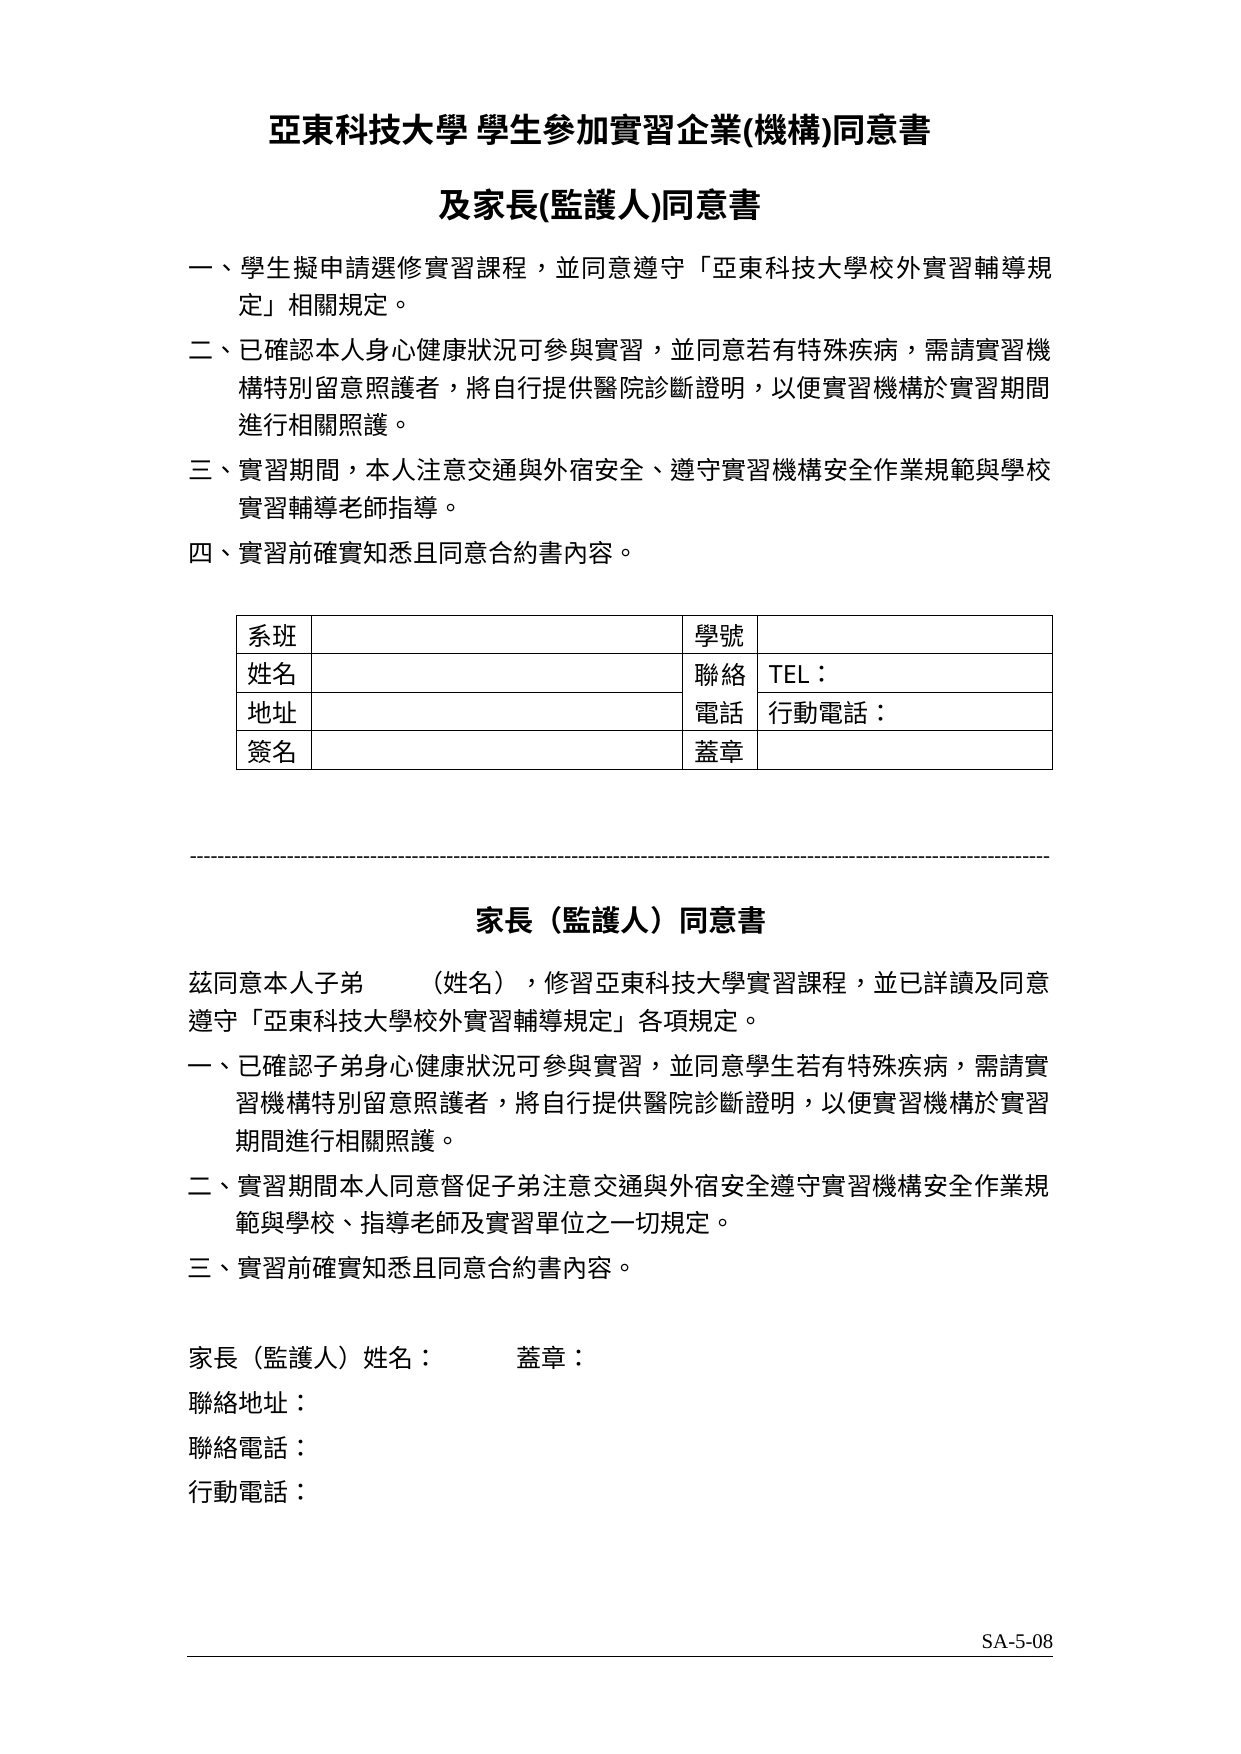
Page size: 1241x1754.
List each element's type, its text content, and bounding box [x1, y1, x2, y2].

table_header 學號 [683, 616, 757, 653]
table_cell [312, 693, 682, 730]
text ---------------------------------------------------------------------------------------------------------------------------- [187, 836, 1053, 873]
text 一、學生擬申請選修實習課程，並同意遵守「亞東科技大學校外實習輔導規定」相關規定。 [188, 248, 1053, 323]
text 行動電話： [188, 1472, 1053, 1510]
list 實習期間本人同意督促子弟注意交通與外宿安全遵守實習機構安全作業規範與學校、指導老師及實習單位之一切規定。 [187, 1165, 1053, 1240]
text 亞東科技大學 學生參加實習企業(機構)同意書 [187, 90, 1013, 165]
list 實習前確實知悉且同意合約書內容。 [187, 1248, 1053, 1285]
text 家長（監護人）姓名： 蓋章： [188, 1338, 1053, 1375]
text 及家長(監護人)同意書 [187, 165, 1013, 240]
list 已確認子弟身心健康狀況可參與實習，並同意學生若有特殊疾病，需請實習機構特別留意照護者，將自行提供醫院診斷證明，以便實習機構於實習期間進行相關照護。 [187, 1046, 1053, 1158]
table_header [312, 616, 682, 653]
table_cell TEL： [758, 654, 1052, 692]
text 聯絡電話： [188, 1427, 1053, 1465]
table_cell 聯絡電話 [683, 654, 757, 730]
table_cell 行動電話： [758, 693, 1052, 730]
text 家長（監護人）同意書 [188, 881, 1053, 956]
table_cell 地址 [237, 693, 311, 730]
table_cell [312, 654, 682, 692]
table_cell [312, 731, 682, 769]
text 聯絡地址： [188, 1382, 1053, 1420]
table_header 系班 [237, 616, 311, 653]
table_cell [758, 731, 1052, 769]
table_cell 蓋章 [683, 731, 757, 769]
text 三、實習期間，本人注意交通與外宿安全、遵守實習機構安全作業規範與學校實習輔導老師指導。 [188, 450, 1053, 525]
table_cell 簽名 [237, 731, 311, 769]
text 茲同意本人子弟 （姓名），修習亞東科技大學實習課程，並已詳讀及同意遵守「亞東科技大學校外實習輔導規定」各項規定。 [188, 963, 1053, 1038]
text 二、已確認本人身心健康狀況可參與實習，並同意若有特殊疾病，需請實習機構特別留意照護者，將自行提供醫院診斷證明，以便實習機構於實習期間進行相關照護。 [188, 330, 1053, 443]
text 四、實習前確實知悉且同意合約書內容。 [188, 532, 1053, 570]
table_header [758, 616, 1052, 653]
table_cell 姓名 [237, 654, 311, 692]
